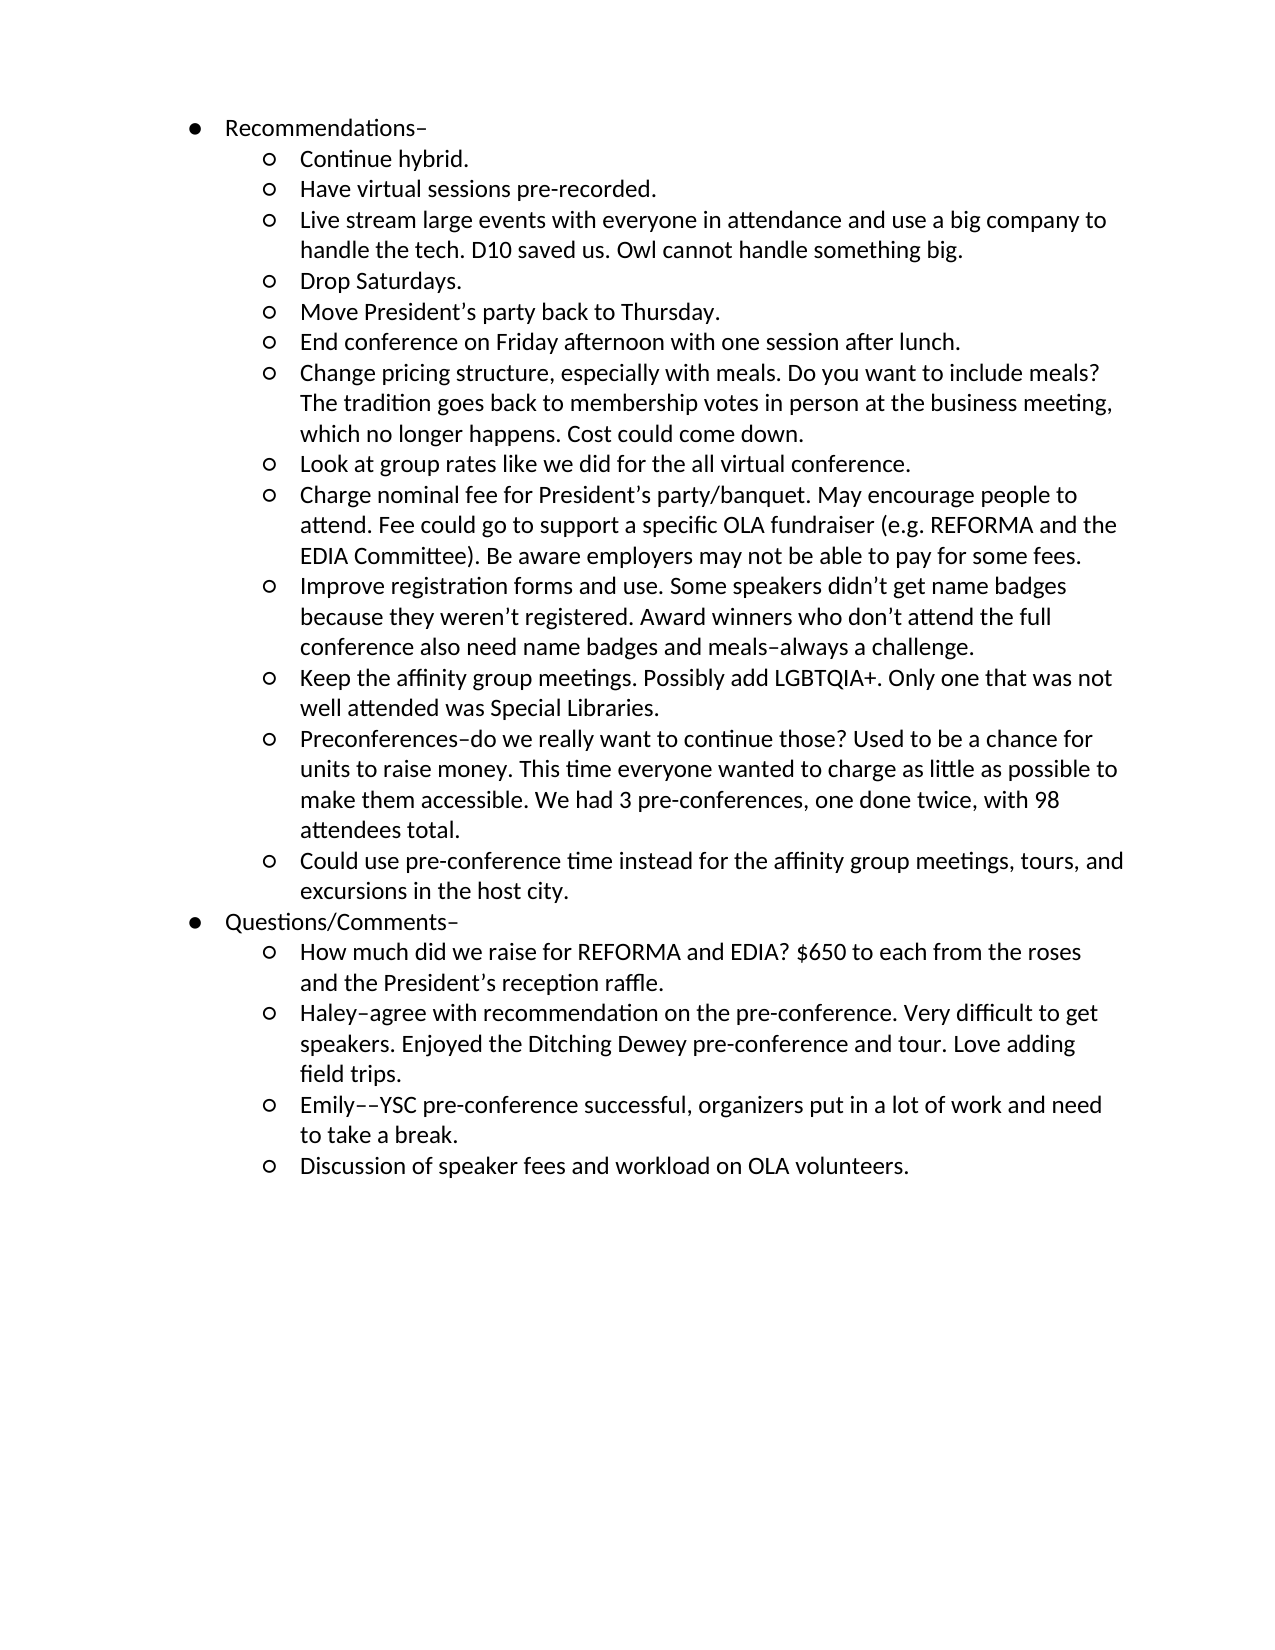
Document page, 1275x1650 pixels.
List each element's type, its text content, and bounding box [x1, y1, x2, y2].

list Charge nominal fee for President’s party/banquet. May encourage people to attend. Fee could go to support a specific OLA fundraiser (e.g. REFORMA and the EDIA Committee). Be aware employers may not be able to pay for some fees. [262, 479, 1125, 570]
list Haley–agree with recommendation on the pre-conference. Very difficult to get speakers. Enjoyed the Ditching Dewey pre-conference and tour. Love adding field trips. [262, 998, 1125, 1089]
list Keep the affinity group meetings. Possibly add LGBTQIA+. Only one that was not well attended was Special Libraries. [262, 662, 1125, 723]
list Drop Saturdays. [262, 265, 1125, 296]
list Improve registration forms and use. Some speakers didn’t get name badges because they weren’t registered. Award winners who don’t attend the full conference also need name badges and meals–always a challenge. [262, 570, 1125, 662]
list Move President’s party back to Thursday. [262, 296, 1125, 326]
list Recommendations– [187, 112, 1125, 143]
list Discussion of speaker fees and workload on OLA volunteers. [262, 1150, 1125, 1181]
list Live stream large events with everyone in attendance and use a big company to handle the tech. D10 saved us. Owl cannot handle something big. [262, 204, 1125, 265]
list Could use pre-conference time instead for the affinity group meetings, tours, and excursions in the host city. [262, 845, 1125, 906]
list Change pricing structure, especially with meals. Do you want to include meals? The tradition goes back to membership votes in person at the business meeting, which no longer happens. Cost could come down. [262, 357, 1125, 448]
list Questions/Comments– [187, 906, 1125, 937]
list Have virtual sessions pre-recorded. [262, 173, 1125, 204]
list Continue hybrid. [262, 143, 1125, 173]
list Preconferences–do we really want to continue those? Used to be a chance for units to raise money. This time everyone wanted to charge as little as possible to make them accessible. We had 3 pre-conferences, one done twice, with 98 attendees total. [262, 723, 1125, 845]
list Look at group rates like we did for the all virtual conference. [262, 448, 1125, 479]
list Emily––YSC pre-conference successful, organizers put in a lot of work and need to take a break. [262, 1089, 1125, 1150]
list End conference on Friday afternoon with one session after lunch. [262, 326, 1125, 357]
list How much did we raise for REFORMA and EDIA? $650 to each from the roses and the President’s reception raffle. [262, 937, 1125, 998]
